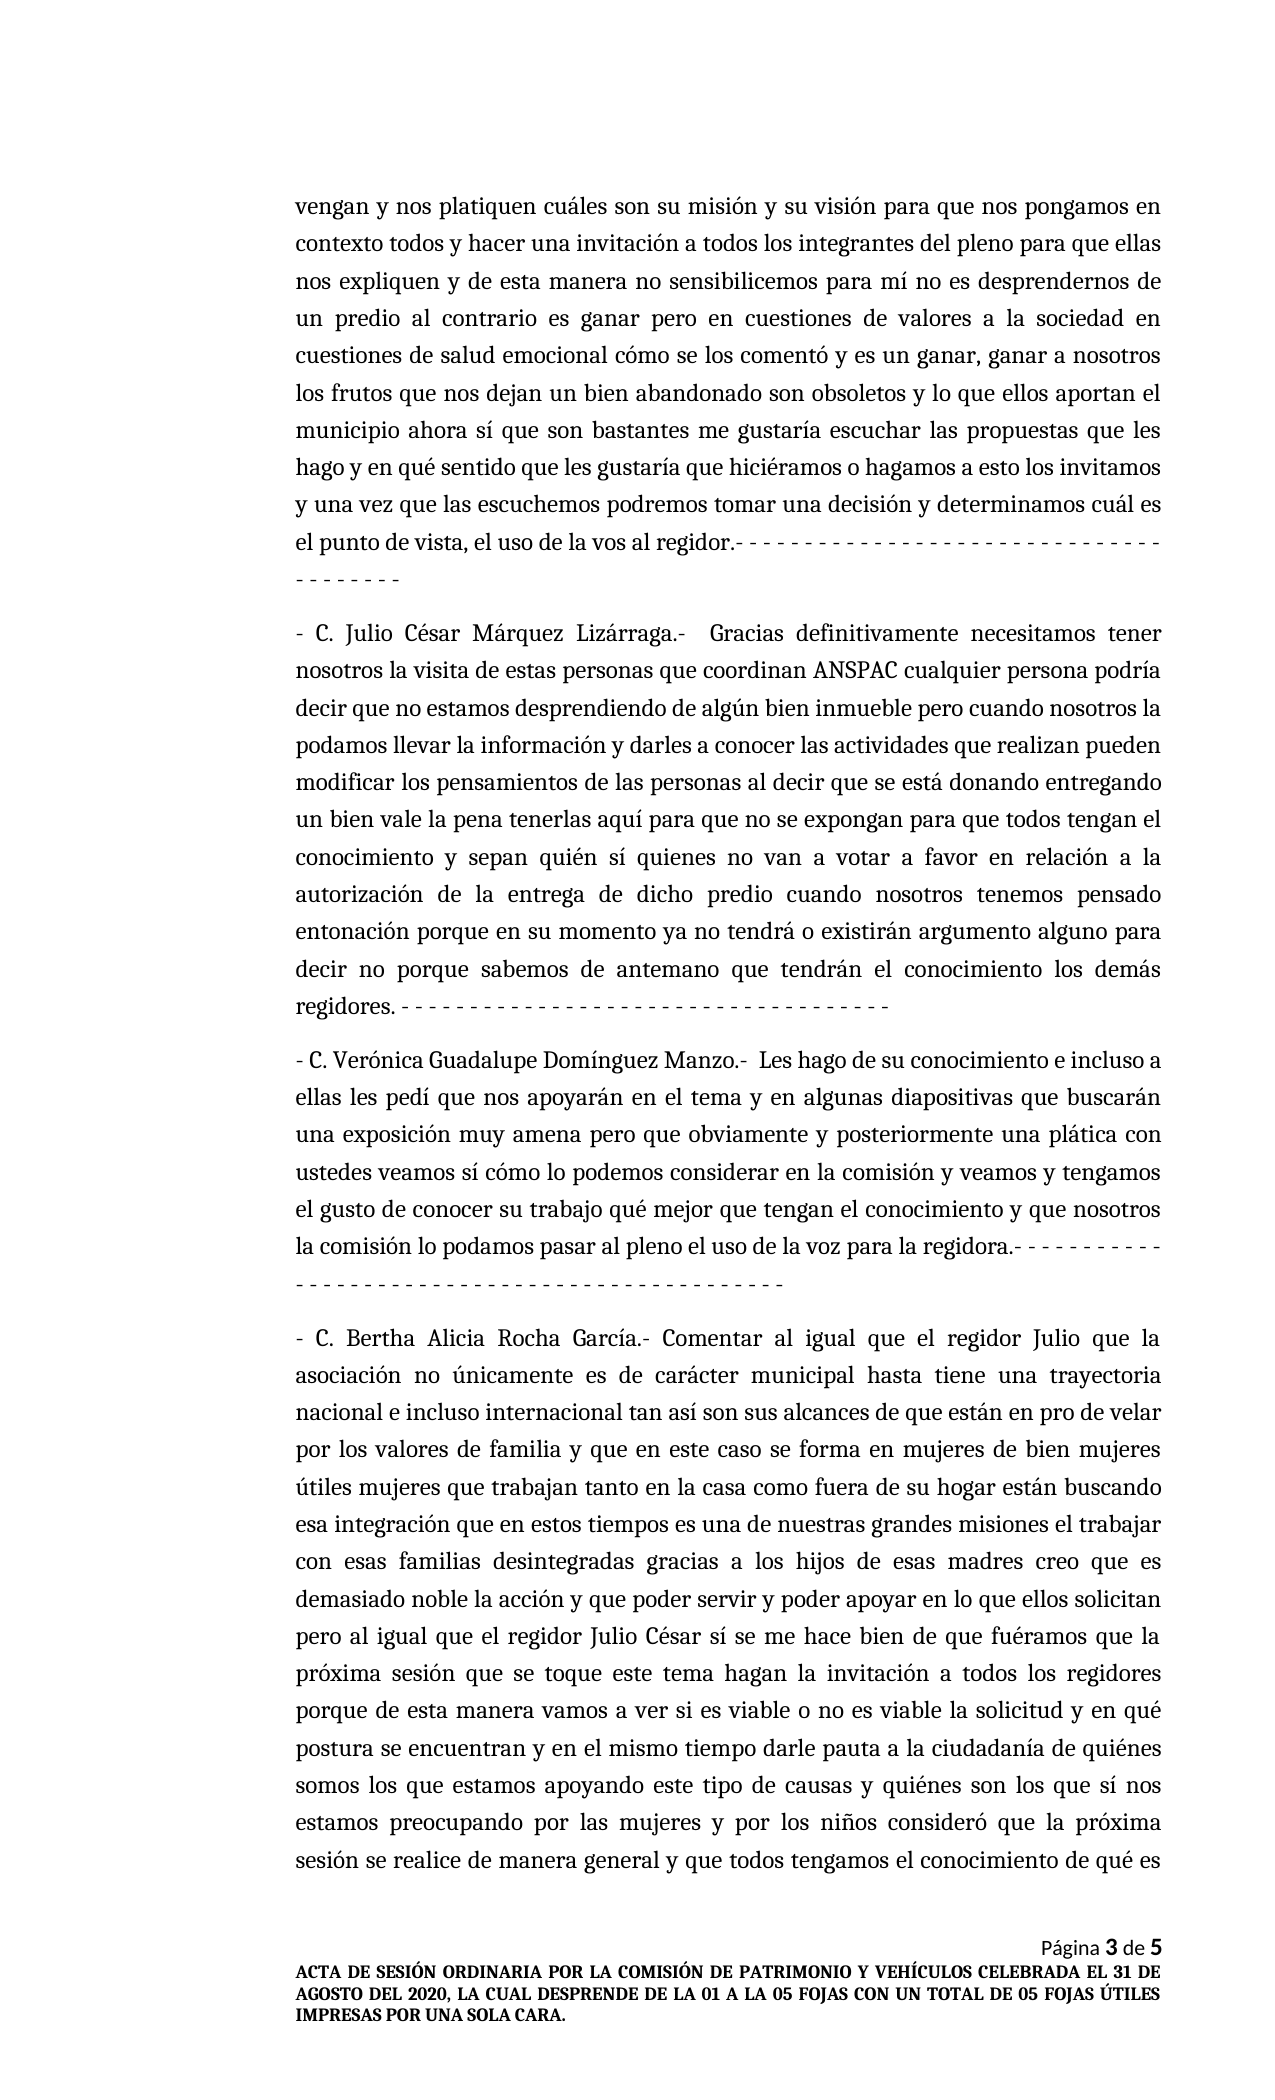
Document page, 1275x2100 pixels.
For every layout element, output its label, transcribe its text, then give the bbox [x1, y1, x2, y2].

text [295, 192, 1162, 594]
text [295, 1323, 1162, 1874]
text - C. Verónica Guadalupe Domínguez Manzo.- Les hago de su conocimiento e incluso a ellas les pedí que nos apoyarán en el tema y en algunas diapositivas que buscarán una exposición muy amena pero que obviamente y posteriormente una plática con ustedes veamos sí cómo lo podemos considerar en la comisión y veamos y tengamos el gusto de conocer su trabajo qué mejor que tengan el conocimiento y que nosotros la comisión lo podamos pasar al pleno el uso de la voz para la regidora.- - - - - - - - - - - - - - - - - - - - - - - - - - - - - - - - - - - - - - - - - - - - - - - [295, 1046, 1162, 1298]
text - C. Julio César Márquez Lizárraga.- Gracias definitivamente necesitamos tener nosotros la visita de estas personas que coordinan ANSPAC cualquier persona podría decir que no estamos desprendiendo de algún bien inmueble pero cuando nosotros la podamos llevar la información y darles a conocer las actividades que realizan pueden modificar los pensamientos de las personas al decir que se está donando entregando un bien vale la pena tenerlas aquí para que no se expongan para que todos tengan el conocimiento y sepan quién sí quienes no van a votar a favor en relación a la autorización de la entrega de dicho predio cuando nosotros tenemos pensado entonación porque en su momento ya no tendrá o existirán argumento alguno para decir no porque sabemos de antemano que tendrán el conocimiento los demás regidores. - - - - - - - - - - - - - - - - - - - - - - - - - - - - - - - - - - - - [295, 619, 1162, 1021]
